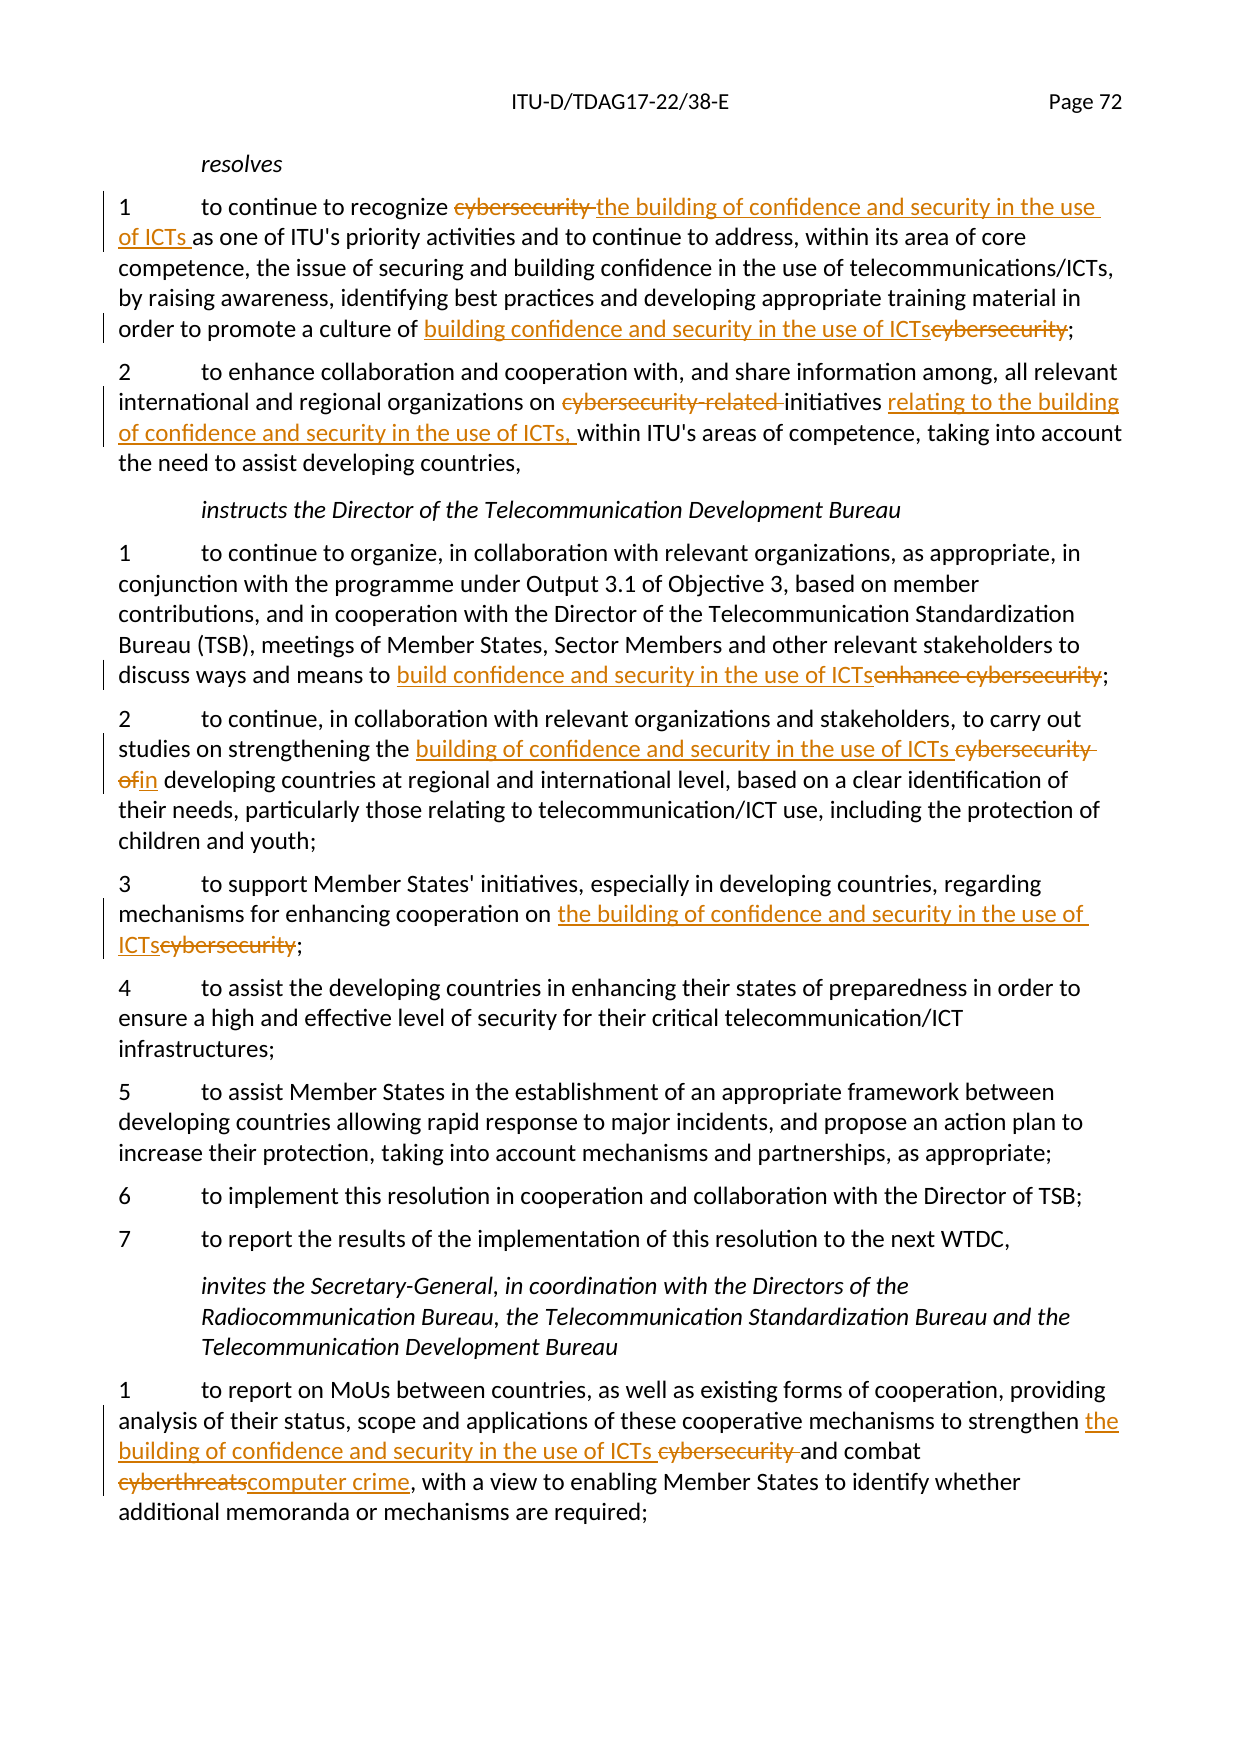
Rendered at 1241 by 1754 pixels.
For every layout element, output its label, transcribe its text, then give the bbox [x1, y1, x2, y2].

text 2 to continue, in collaboration with relevant organizations and stakeholders, to carry out studies on strengthening the developing countries at regional and international level, based on a clear identification of their needs, particularly those relating to telecommunication/ICT use, including the protection of children and youth; [118, 703, 1122, 855]
text 1 to continue to recognize as one of ITU's priority activities and to continue to address, within its area of core competence, the issue of securing and building confidence in the use of telecommunications/ICTs, by raising awareness, identifying best practices and developing appropriate training material in order to promote a culture of ; [118, 191, 1122, 343]
text instructs the Director of the Telecommunication Development Bureau [201, 494, 1122, 525]
text invites the Secretary-General, in coordination with the Directors of the Radiocommunication Bureau, the Telecommunication Standardization Bureau and the Telecommunication Development Bureau [201, 1270, 1122, 1362]
text resolves [201, 148, 1122, 178]
text 1 to report on MoUs between countries, as well as existing forms of cooperation, providing analysis of their status, scope and applications of these cooperative mechanisms to strengthen and combat , with a view to enabling Member States to identify whether additional memoranda or mechanisms are required; [118, 1374, 1122, 1527]
text 6 to implement this resolution in cooperation and collaboration with the Director of TSB; [118, 1180, 1122, 1211]
text 1 to continue to organize, in collaboration with relevant organizations, as appropriate, in conjunction with the programme under Output 3.1 of Objective 3, based on member contributions, and in cooperation with the Director of the Telecommunication Standardization Bureau (TSB), meetings of Member States, Sector Members and other relevant stakeholders to discuss ways and means to ; [118, 538, 1122, 690]
text 5 to assist Member States in the establishment of an appropriate framework between developing countries allowing rapid response to major incidents, and propose an action plan to increase their protection, taking into account mechanisms and partnerships, as appropriate; [118, 1076, 1122, 1167]
text 7 to report the results of the implementation of this resolution to the next WTDC, [118, 1223, 1122, 1253]
text 4 to assist the developing countries in enhancing their states of preparedness in order to ensure a high and effective level of security for their critical telecommunication/ICT infrastructures; [118, 972, 1122, 1063]
text 3 to support Member States' initiatives, especially in developing countries, regarding mechanisms for enhancing cooperation on ; [118, 868, 1122, 959]
text 2 to enhance collaboration and cooperation with, and share information among, all relevant international and regional organizations on initiatives within ITU's areas of competence, taking into account the need to assist developing countries, [118, 356, 1122, 478]
